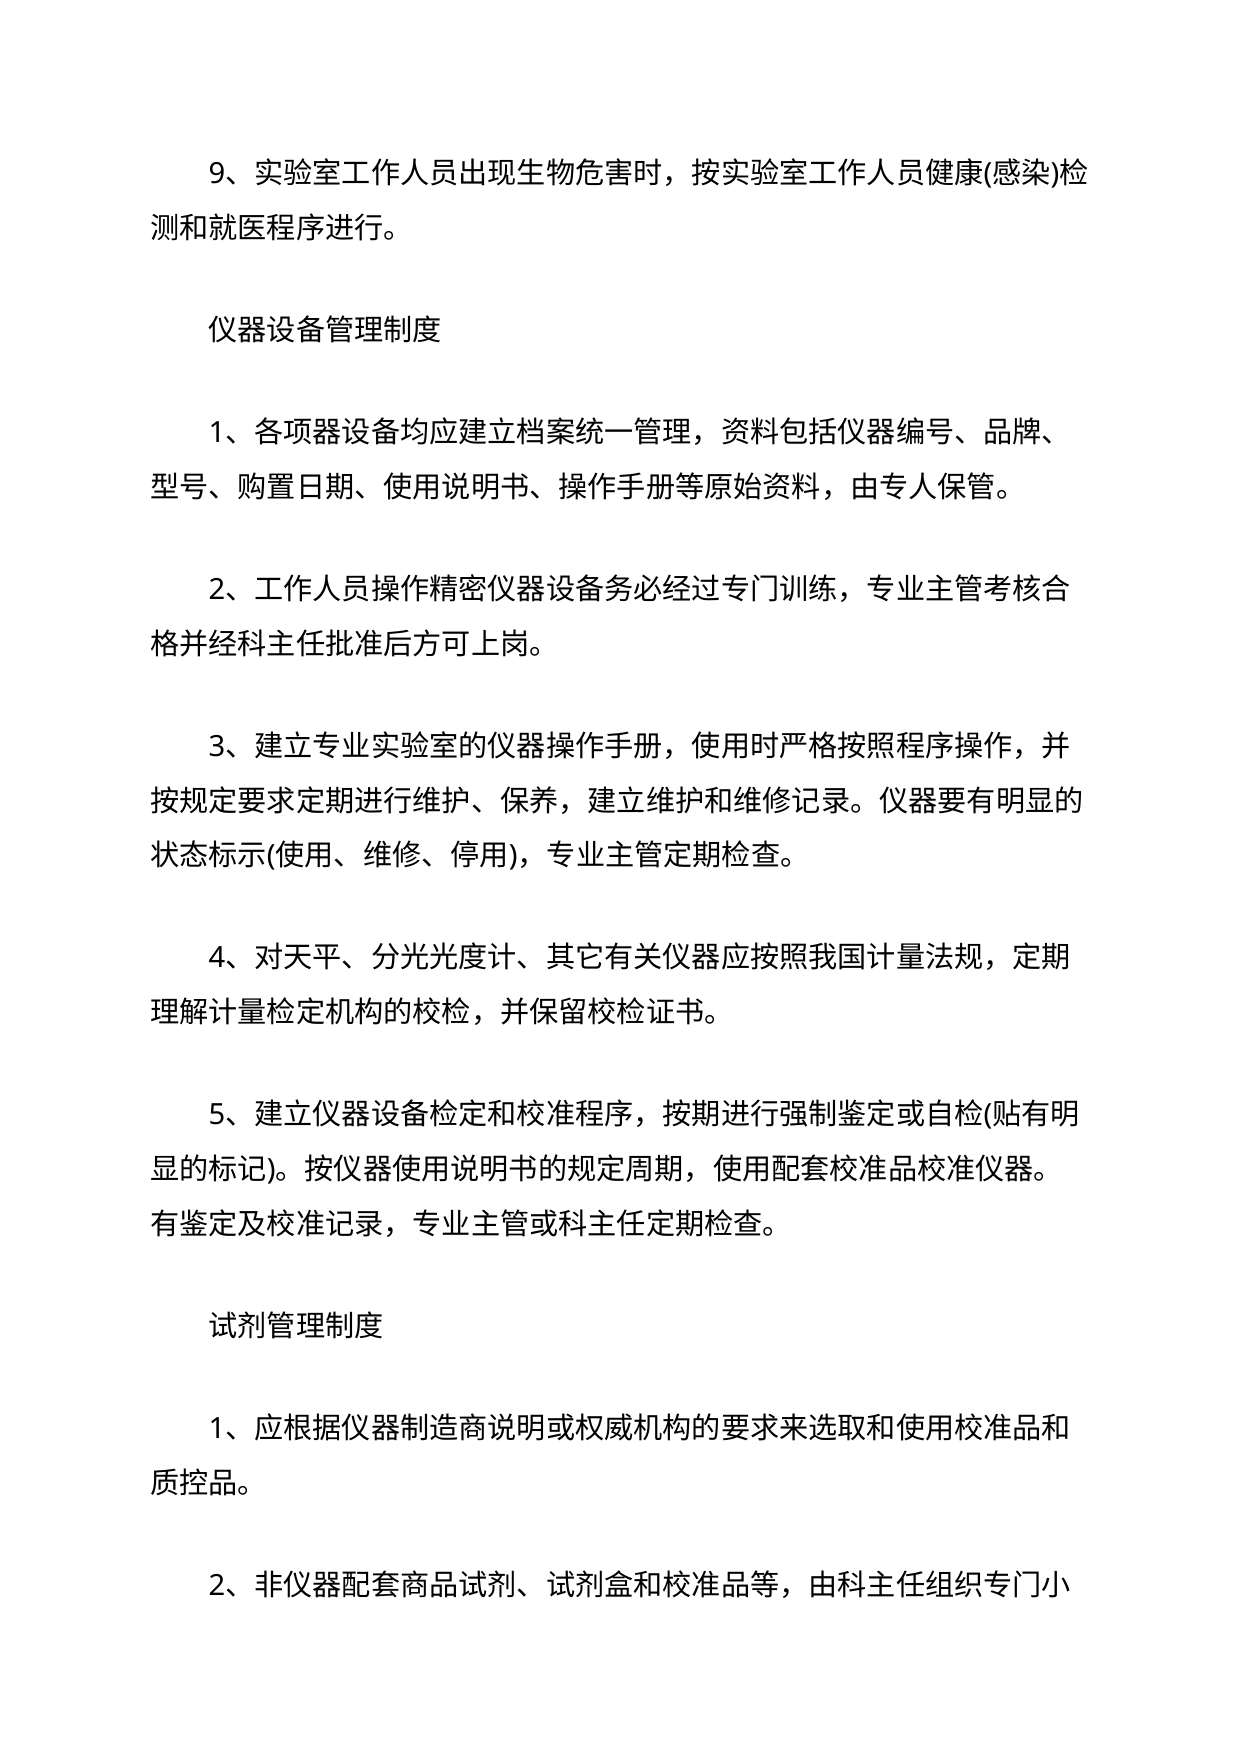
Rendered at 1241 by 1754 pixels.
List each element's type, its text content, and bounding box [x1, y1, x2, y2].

text 2、工作人员操作精密仪器设备务必经过专门训练，专业主管考核合格并经科主任批准后方可上岗。 [150, 565, 1090, 663]
text 3、建立专业实验室的仪器操作手册，使用时严格按照程序操作，并按规定要求定期进行维护、保养，建立维护和维修记录。仪器要有明显的状态标示(使用、维修、停用)，专业主管定期检查。 [150, 722, 1090, 874]
text 9、实验室工作人员出现生物危害时，按实验室工作人员健康(感染)检测和就医程序进行。 [150, 150, 1090, 247]
text 1、各项器设备均应建立档案统一管理，资料包括仪器编号、品牌、型号、购置日期、使用说明书、操作手册等原始资料，由专人保管。 [150, 408, 1090, 506]
text 试剂管理制度 [150, 1302, 1090, 1345]
text 4、对天平、分光光度计、其它有关仪器应按照我国计量法规，定期理解计量检定机构的校检，并保留校检证书。 [150, 934, 1090, 1031]
text 仪器设备管理制度 [150, 307, 1090, 349]
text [150, 1561, 1090, 1603]
text 5、建立仪器设备检定和校准程序，按期进行强制鉴定或自检(贴有明显的标记)。按仪器使用说明书的规定周期，使用配套校准品校准仪器。有鉴定及校准记录，专业主管或科主任定期检查。 [150, 1091, 1090, 1243]
text 1、应根据仪器制造商说明或权威机构的要求来选取和使用校准品和质控品。 [150, 1404, 1090, 1502]
